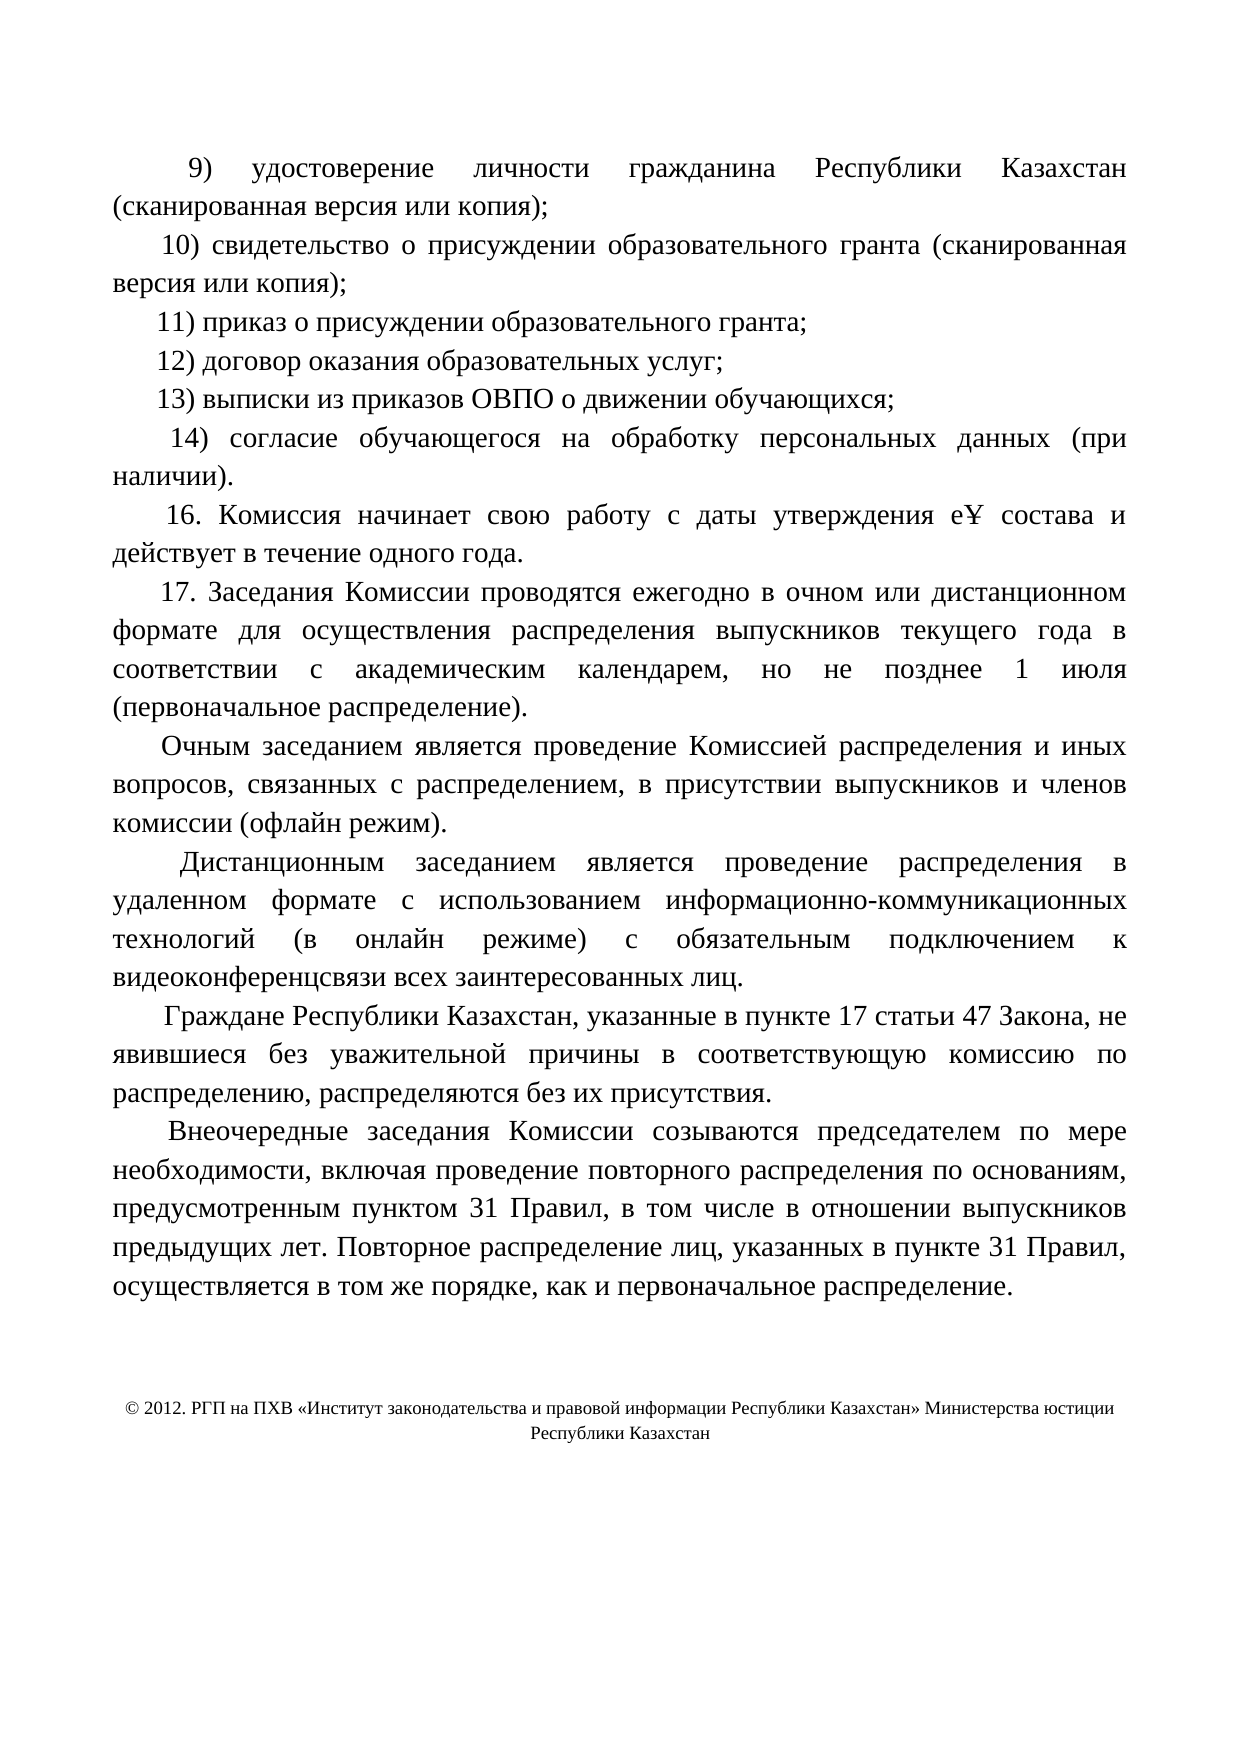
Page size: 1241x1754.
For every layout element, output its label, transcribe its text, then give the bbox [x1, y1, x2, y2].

text Очным заседанием является проведение Комиссией распределения и иных вопросов, связанных с распределением, в присутствии выпускников и членов комиссии (офлайн режим). [112, 728, 1128, 839]
text 17. Заседания Комиссии проводятся ежегодно в очном или дистанционном формате для осуществления распределения выпускников текущего года в соответствии с академическим календарем, но не позднее 1 июля (первоначальное распределение). [112, 574, 1128, 723]
text Граждане Республики Казахстан, указанные в пункте 17 статьи 47 Закона, не явившиеся без уважительной причины в соответствующую комиссию по распределению, распределяются без их присутствия. [112, 998, 1128, 1108]
text 14) согласие обучающегося на обработку персональных данных (при наличии). [112, 420, 1128, 492]
text Внеочередные заседания Комиссии созываются председателем по мере необходимости, включая проведение повторного распределения по основаниям, предусмотренным пунктом 31 Правил, в том числе в отношении выпускников предыдущих лет. Повторное распределение лиц, указанных в пункте 31 Правил, осуществляется в том же порядке, как и первоначальное распределение. [112, 1113, 1128, 1301]
text 13) выписки из приказов ОВПО о движении обучающихся; [112, 381, 1128, 415]
text 10) свидетельство о присуждении образовательного гранта (сканированная версия или копия); [112, 227, 1128, 299]
text © 2012. РГП на ПХВ «Институт законодательства и правовой информации Республики Казахстан» Министерства юстиции Республики Казахстан [112, 1397, 1128, 1443]
text 16. Комиссия начинает свою работу с даты утверждения еҰ состава и действует в течение одного года. [112, 497, 1128, 569]
text Дистанционным заседанием является проведение распределения в удаленном формате с использованием информационно-коммуникационных технологий (в онлайн режиме) с обязательным подключением к видеоконференцсвязи всех заинтересованных лиц. [112, 844, 1128, 993]
text 11) приказ о присуждении образовательного гранта; [112, 304, 1128, 338]
text 12) договор оказания образовательных услуг; [112, 343, 1128, 376]
text 9) удостоверение личности гражданина Республики Казахстан (сканированная версия или копия); [112, 150, 1128, 222]
